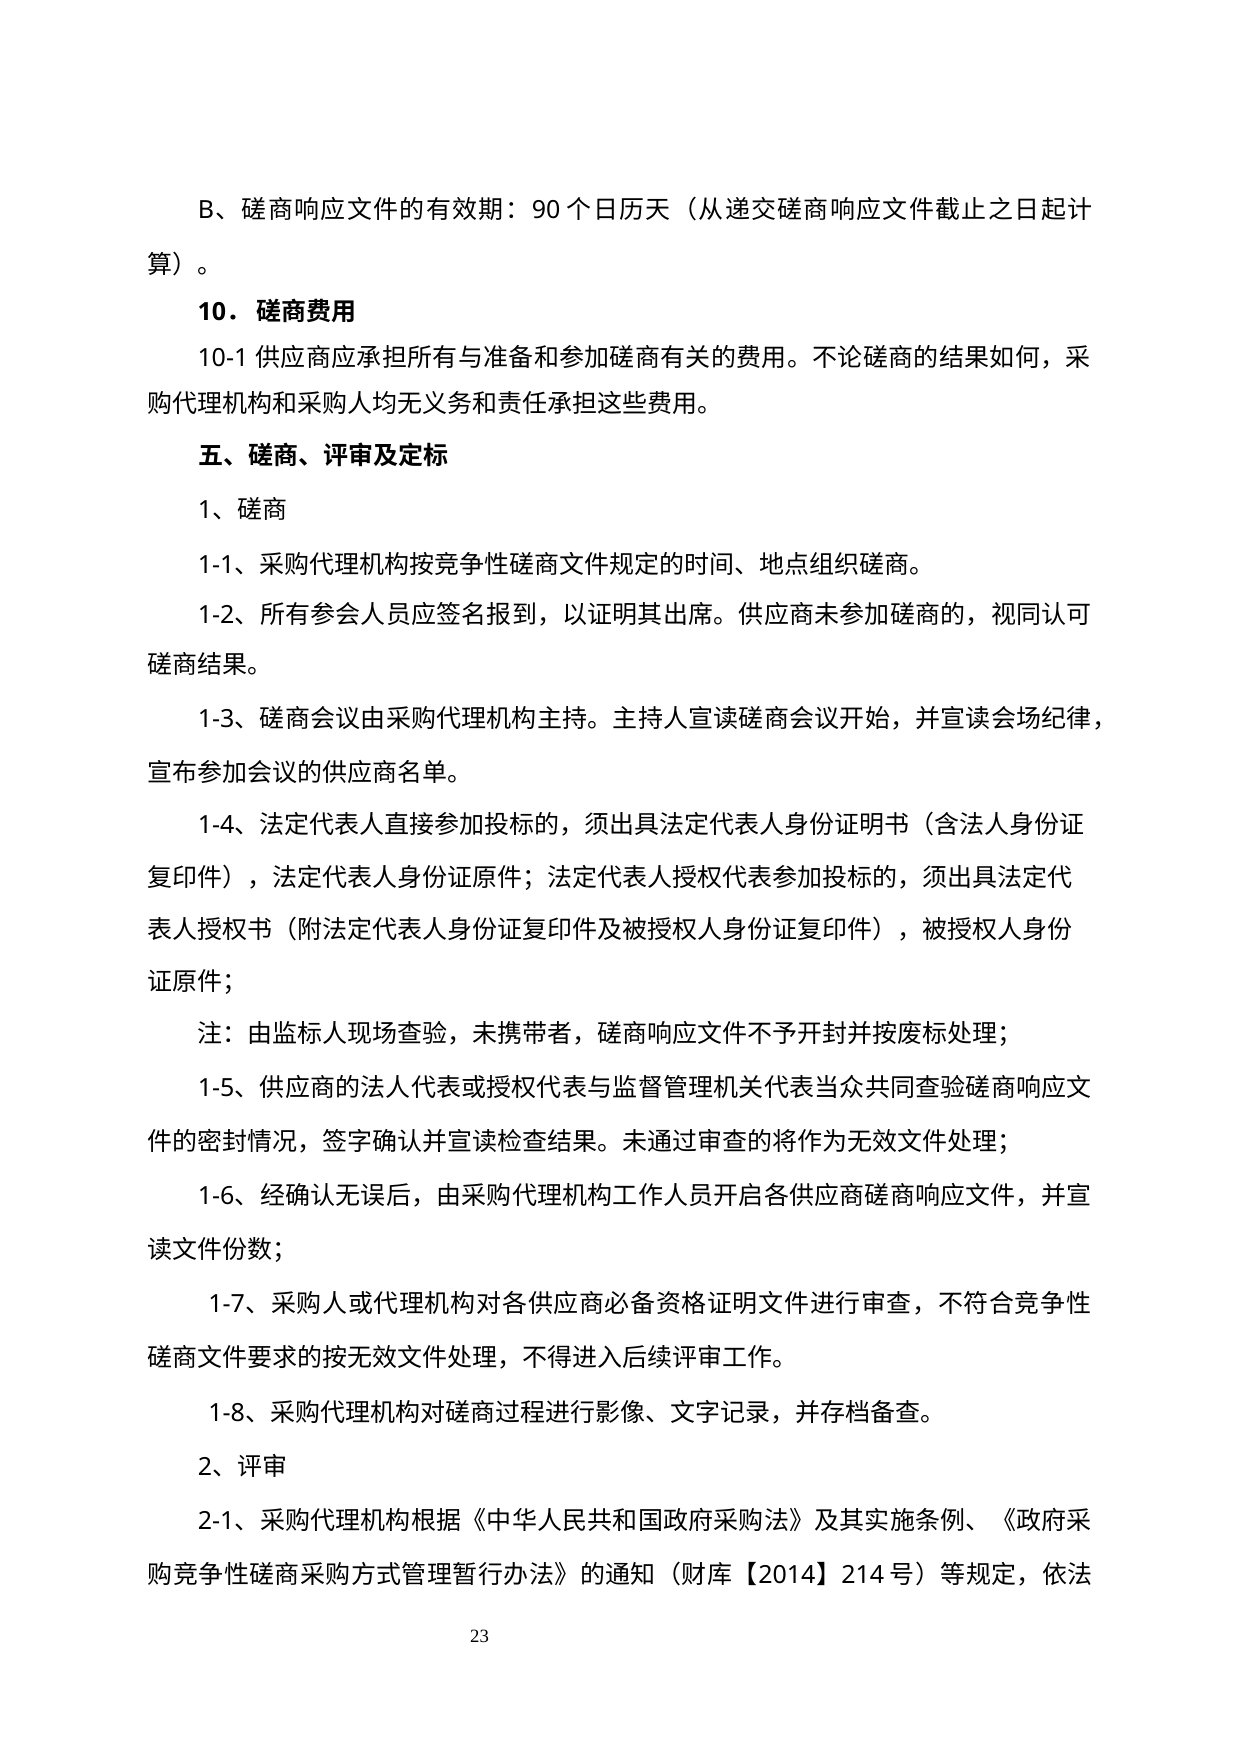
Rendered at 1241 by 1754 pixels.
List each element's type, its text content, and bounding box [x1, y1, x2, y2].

text B、磋商响应文件的有效期：90个日历天（从递交磋商响应文件截止之日起计算）。 [148, 176, 1092, 284]
text 1-1、采购代理机构按竞争性磋商文件规定的时间、地点组织磋商。 [148, 530, 1092, 584]
text 1-6、经确认无误后，由采购代理机构工作人员开启各供应商磋商响应文件，并宣读文件份数； [148, 1161, 1092, 1269]
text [148, 1486, 1092, 1594]
text 1、磋商 [148, 476, 1092, 530]
text 1-8、采购代理机构对磋商过程进行影像、文字记录，并存档备查。 [148, 1378, 1092, 1432]
text 1-7、采购人或代理机构对各供应商必备资格证明文件进行审查，不符合竞争性磋商文件要求的按无效文件处理，不得进入后续评审工作。 [148, 1269, 1092, 1378]
text 1-2、所有参会人员应签名报到，以证明其出席。供应商未参加磋商的，视同认可磋商结果。 [148, 584, 1092, 684]
text 五、磋商、评审及定标 [148, 421, 1092, 476]
text 1-4、法定代表人直接参加投标的，须出具法定代表人身份证明书（含法人身份证复印件），法定代表人身份证原件；法定代表人授权代表参加投标的，须出具法定代表人授权书（附法定代表人身份证复印件及被授权人身份证复印件），被授权人身份证原件； [148, 792, 1092, 1001]
text 10． 磋商费用 [148, 284, 1092, 330]
text 2、评审 [148, 1432, 1092, 1486]
text 1-5、供应商的法人代表或授权代表与监督管理机关代表当众共同查验磋商响应文件的密封情况，签字确认并宣读检查结果。未通过审查的将作为无效文件处理； [148, 1053, 1092, 1161]
text 10-1 供应商应承担所有与准备和参加磋商有关的费用。不论磋商的结果如何，采购代理机构和采购人均无义务和责任承担这些费用。 [148, 330, 1092, 421]
text 注：由监标人现场查验，未携带者，磋商响应文件不予开封并按废标处理； [148, 1001, 1092, 1053]
text 1-3、磋商会议由采购代理机构主持。主持人宣读磋商会议开始，并宣读会场纪律，宣布参加会议的供应商名单。 [148, 684, 1092, 792]
